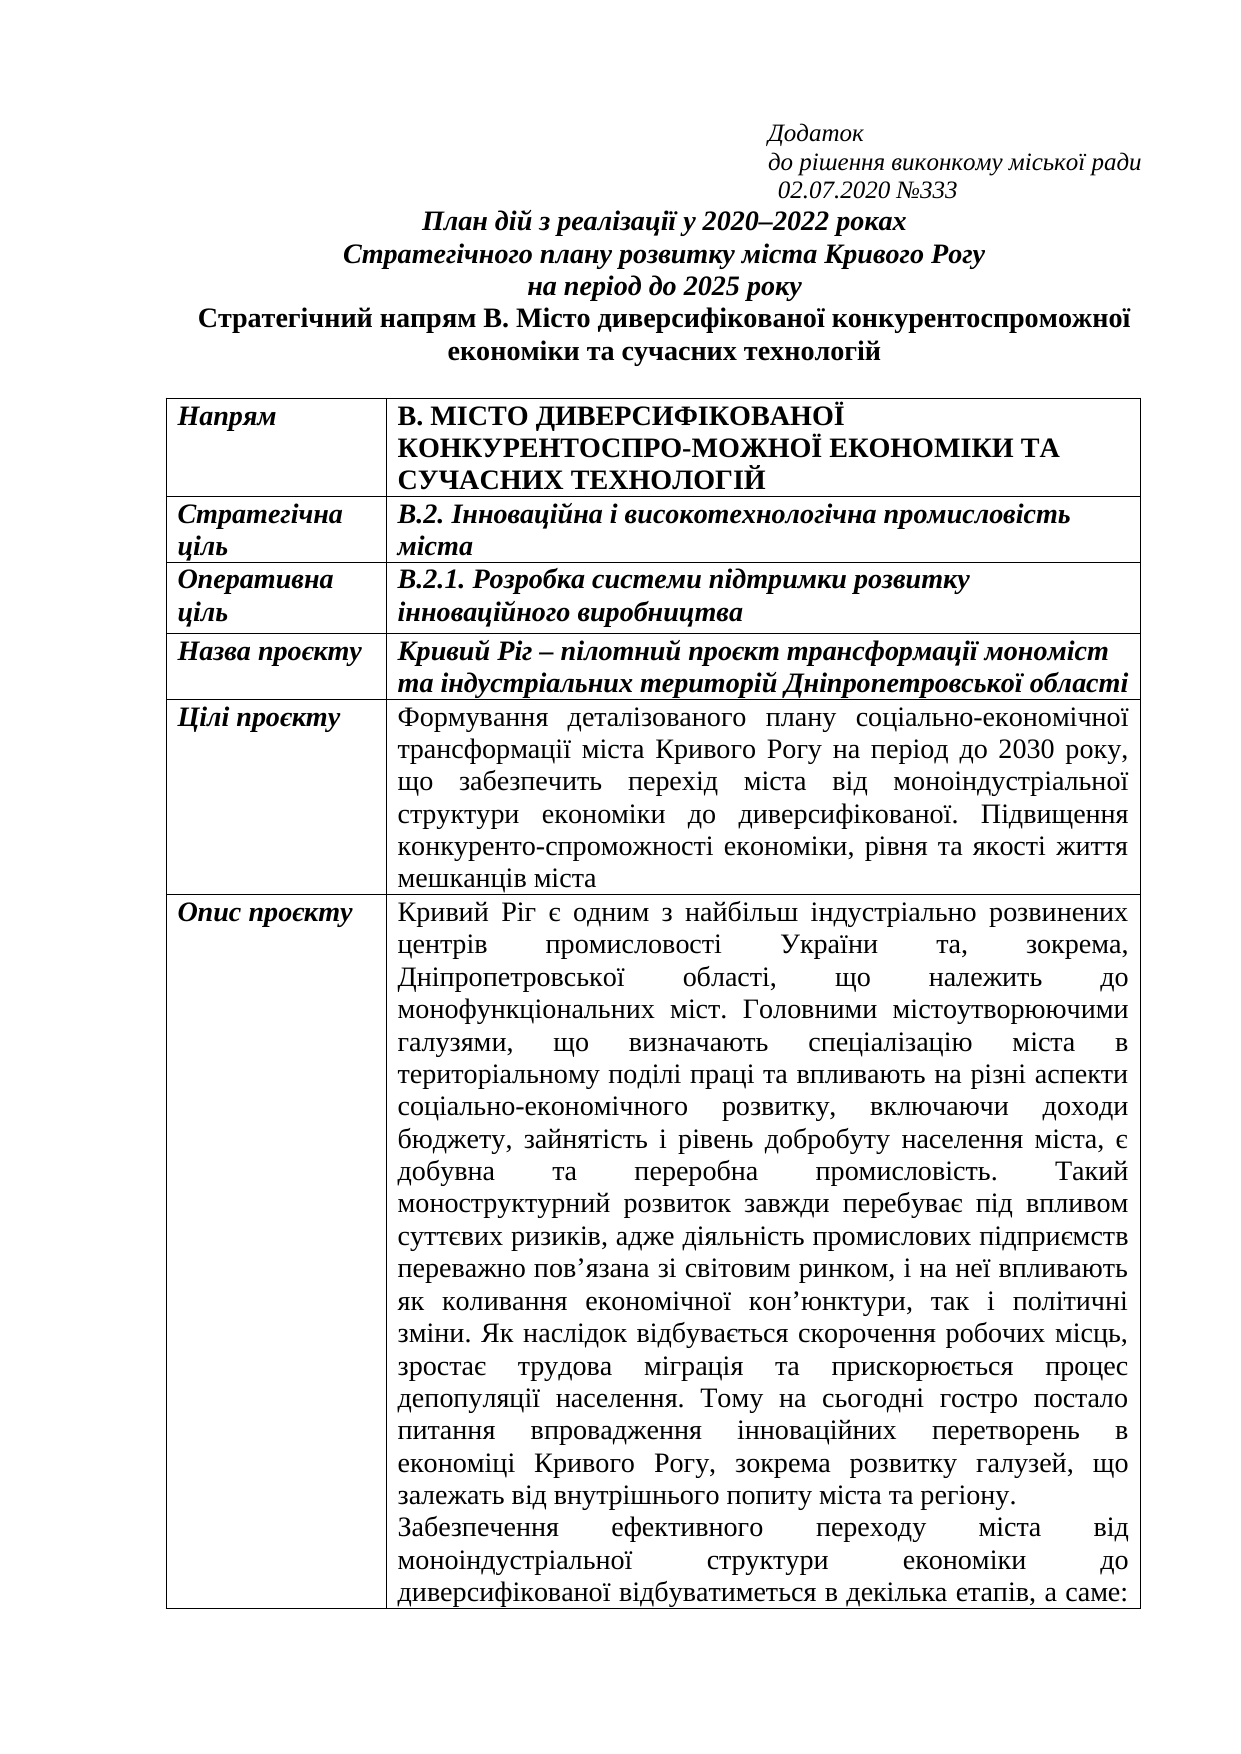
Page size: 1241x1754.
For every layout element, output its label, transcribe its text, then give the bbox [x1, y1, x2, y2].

table_cell Назва проєкту [167, 634, 386, 698]
table_header Напрям [167, 399, 386, 496]
table_cell Стратегічна ціль [167, 497, 386, 562]
table_cell Формування деталізованого плану соціально-економічної трансформації міста Кривого Рогу на період до 2030 року, що забезпечить перехід міста від моноіндустріальної структури економіки до диверсифікованої. Підвищення конкуренто-спроможності економіки, рівня та якості життя мешканців міста [387, 700, 1140, 894]
text на період до 2025 року [177, 269, 1152, 302]
table_cell В.2.1. Розробка системи підтримки розвитку інноваційного виробництва [387, 563, 1140, 633]
text 02.07.2020 №333 [177, 176, 1152, 204]
text План дій з реалізації у 2020‒2022 роках [177, 204, 1152, 237]
text Стратегічного плану розвитку міста Кривого Рогу [177, 237, 1152, 269]
table_cell Цілі проєкту [167, 700, 386, 894]
table_cell Кривий Ріг ‒ пілотний проєкт трансформації мономіст та індустріальних територій Дніпропетровської області [387, 634, 1140, 698]
text Додаток [177, 118, 1152, 147]
text Стратегічний напрям В. Місто диверсифікованої конкурентоспроможної економіки та сучасних технологій [177, 302, 1152, 366]
table_header В. МІСТО ДИВЕРСИФІКОВАНОЇ КОНКУРЕНТОСПРО-МОЖНОЇ ЕКОНОМІКИ ТА СУЧАСНИХ ТЕХНОЛОГІЙ [387, 399, 1140, 496]
table_cell Оперативна ціль [167, 563, 386, 633]
text до рішення виконкому міської ради [177, 147, 1152, 176]
table_cell В.2. Інноваційна і високотехнологічна промисловість міста [387, 497, 1140, 562]
table_cell Опис проєкту [167, 895, 386, 1608]
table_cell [387, 895, 1140, 1608]
